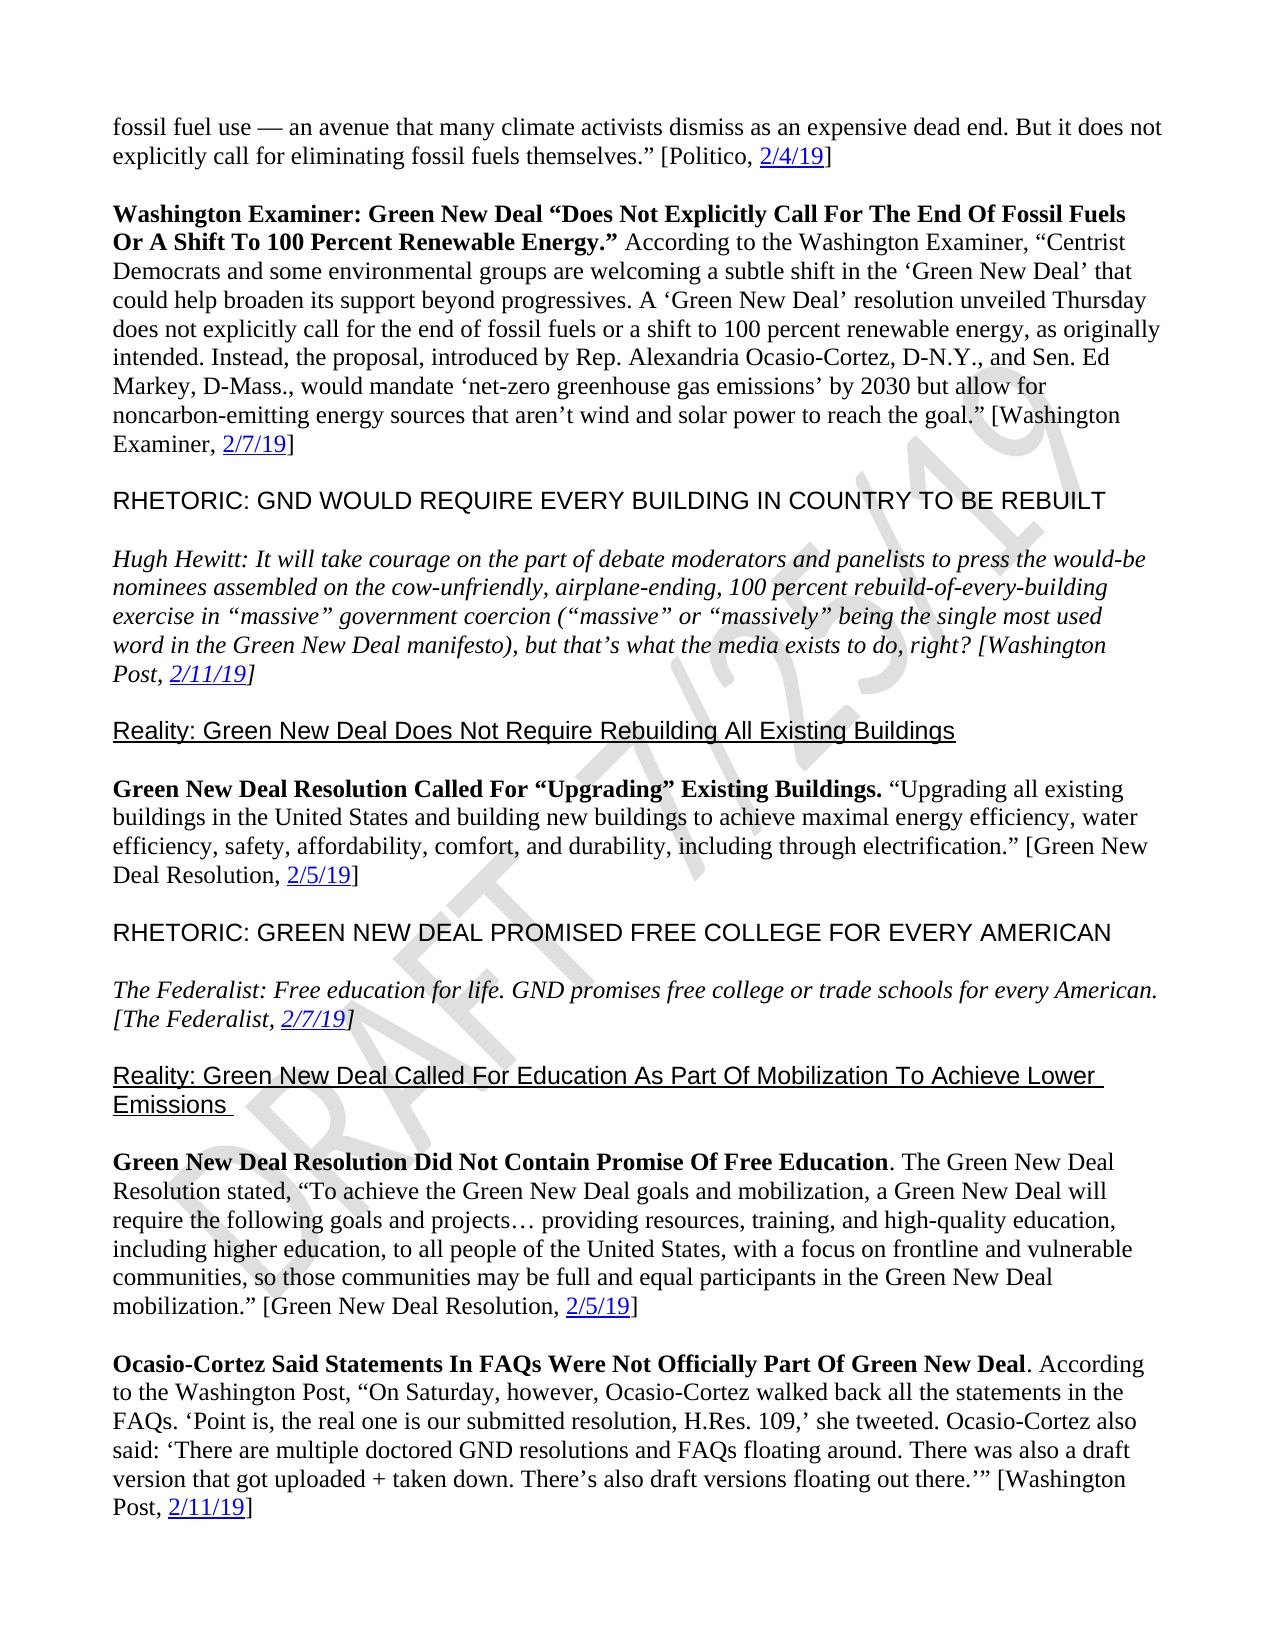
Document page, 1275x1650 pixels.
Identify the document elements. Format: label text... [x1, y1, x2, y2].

text Ocasio-Cortez Said Statements In FAQs Were Not Officially Part Of Green New Deal. According to the Washington Post, “On Saturday, however, Ocasio-Cortez walked back all the statements in the FAQs. ‘Point is, the real one is our submitted resolution, H.Res. 109,’ she tweeted. Ocasio-Cortez also said: ‘There are multiple doctored GND resolutions and FAQs floating around. There was also a draft version that got uploaded + taken down. There’s also draft versions floating out there.’” [Washington Post, 2/11/19] [112, 1349, 1162, 1521]
text Green New Deal Resolution Did Not Contain Promise Of Free Education. The Green New Deal Resolution stated, “To achieve the Green New Deal goals and mobilization, a Green New Deal will require the following goals and projects… providing resources, training, and high-quality education, including higher education, to all people of the United States, with a focus on frontline and vulnerable communities, so those communities may be full and equal participants in the Green New Deal mobilization.” [Green New Deal Resolution, 2/5/19] [112, 1147, 1162, 1320]
text Washington Examiner: Green New Deal “Does Not Explicitly Call For The End Of Fossil Fuels Or A Shift To 100 Percent Renewable Energy.” According to the Washington Examiner, “Centrist Democrats and some environmental groups are welcoming a subtle shift in the ‘Green New Deal’ that could help broaden its support beyond progressives. A ‘Green New Deal’ resolution unveiled Thursday does not explicitly call for the end of fossil fuels or a shift to 100 percent renewable energy, as originally intended. Instead, the proposal, introduced by Rep. Alexandria Ocasio-Cortez, D-N.Y., and Sen. Ed Markey, D-Mass., would mandate ‘net-zero greenhouse gas emissions’ by 2030 but allow for noncarbon-emitting energy sources that aren’t wind and solar power to reach the goal.” [Washington Examiner, 2/7/19] [112, 199, 1162, 457]
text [112, 112, 1162, 170]
text Rhetoric: GND Would Require Every Building In Country To Be Rebuilt [112, 486, 1162, 515]
text Rhetoric: Green New Deal Promised Free College For Every American [112, 917, 1162, 946]
text Green New Deal Resolution Called For “Upgrading” Existing Buildings. “Upgrading all existing buildings in the United States and building new buildings to achieve maximal energy efficiency, water efficiency, safety, affordability, comfort, and durability, including through electrification.” [Green New Deal Resolution, 2/5/19] [112, 774, 1162, 889]
text Hugh Hewitt: It will take courage on the part of debate moderators and panelists to press the would-be nominees assembled on the cow-unfriendly, airplane-ending, 100 percent rebuild-of-every-building exercise in “massive” government coercion (“massive” or “massively” being the single most used word in the Green New Deal manifesto), but that’s what the media exists to do, right? [Washington Post, 2/11/19] [112, 544, 1162, 687]
text The Federalist: Free education for life. GND promises free college or trade schools for every American. [The Federalist, 2/7/19] [112, 975, 1162, 1032]
text Reality: Green New Deal Called For Education As Part Of Mobilization To Achieve Lower Emissions [112, 1061, 1162, 1119]
text Reality: Green New Deal Does Not Require Rebuilding All Existing Buildings [112, 716, 1162, 745]
